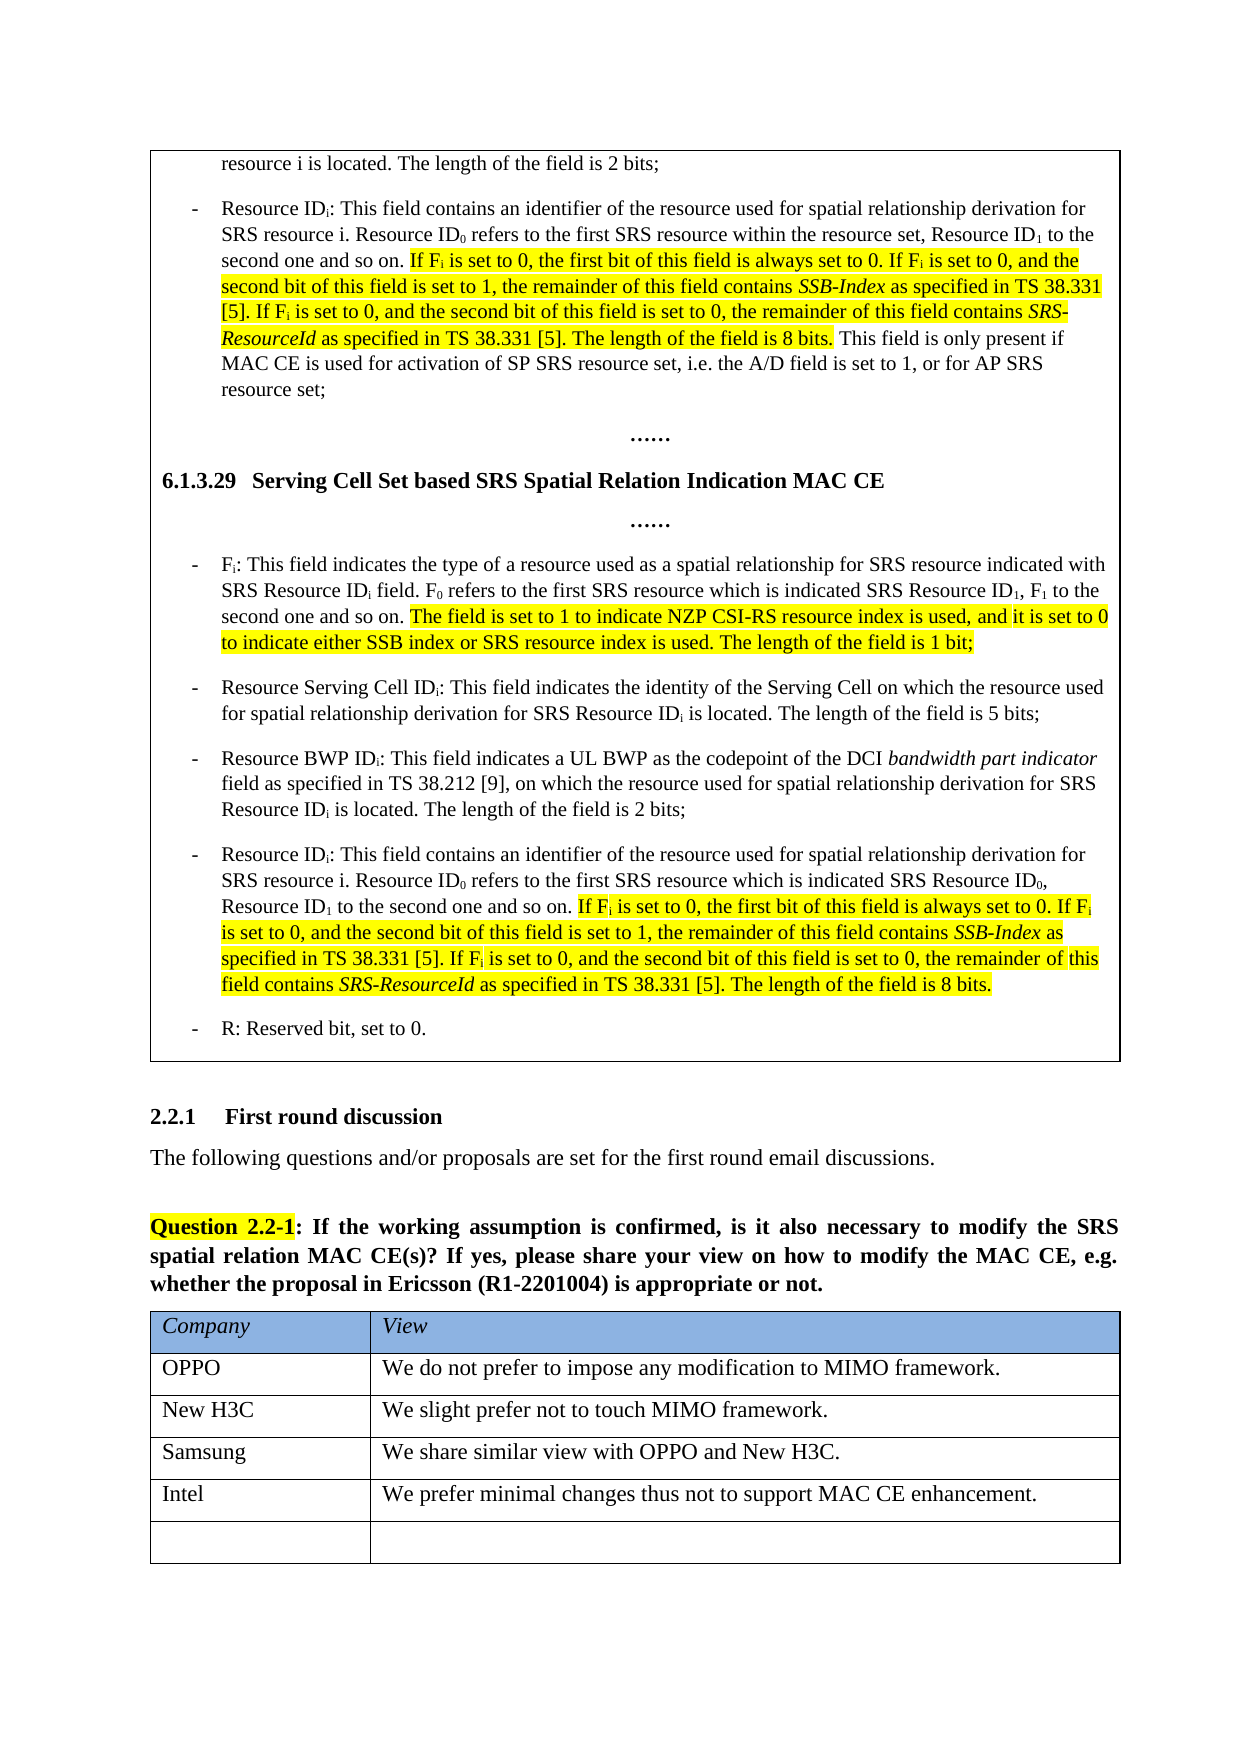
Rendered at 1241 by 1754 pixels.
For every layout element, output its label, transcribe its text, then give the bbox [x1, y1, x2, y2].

table_header View [371, 1312, 1119, 1353]
table_cell We prefer minimal changes thus not to support MAC CE enhancement. [371, 1480, 1119, 1521]
table_cell Samsung [151, 1438, 370, 1479]
table_cell Intel [151, 1480, 370, 1521]
text Question 2.2-1: If the working assumption is confirmed, is it also necessary to modify the SRS spatial relation MAC CE(s)? If yes, please share your view on how to modify the MAC CE, e.g. whether the proposal in Ericsson (R1-2201004) is appropriate or not. [150, 1213, 1120, 1297]
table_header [151, 151, 1119, 1061]
table_cell We do not prefer to impose any modification to MIMO framework. [371, 1354, 1119, 1395]
table_cell OPPO [151, 1354, 370, 1395]
text The following questions and/or proposals are set for the first round email discussions. [150, 1144, 1120, 1170]
table_header Company [151, 1312, 370, 1353]
table_cell We slight prefer not to touch MIMO framework. [371, 1396, 1119, 1437]
table_cell We share similar view with OPPO and New H3C. [371, 1438, 1119, 1479]
table_cell [151, 1522, 370, 1563]
subtitle First round discussion [150, 1103, 1120, 1129]
table_cell New H3C [151, 1396, 370, 1437]
table_cell [371, 1522, 1119, 1563]
